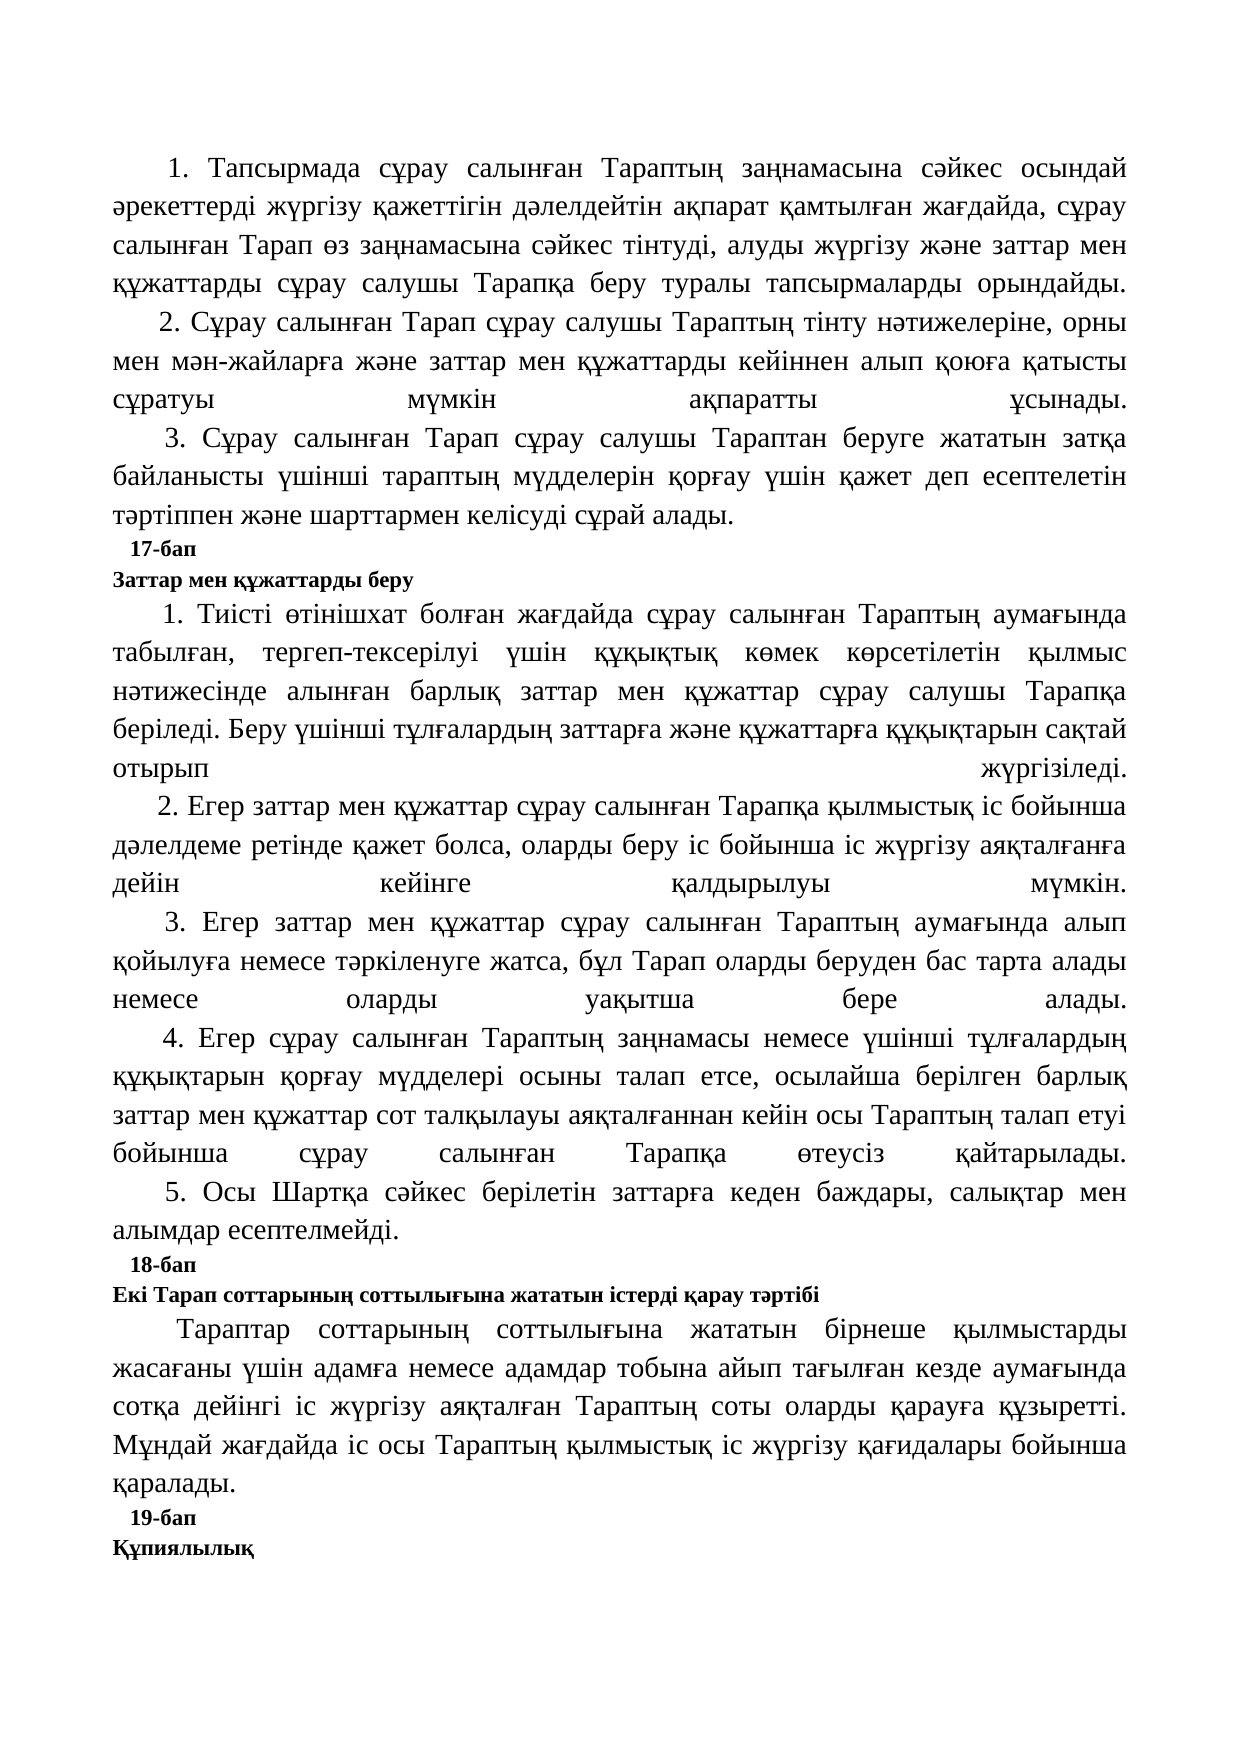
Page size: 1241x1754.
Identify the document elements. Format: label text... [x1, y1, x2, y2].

text 18-бап Екі Тарап соттарының соттылығына жататын істерді қарау тәртібі [112, 1251, 1128, 1308]
text 1. Тиісті өтінішхат болған жағдайда сұрау салынған Тараптың аумағында табылған, тергеп-тексерілуі үшін құқықтық көмек көрсетілетін қылмыс нәтижесінде алынған барлық заттар мен құжаттар сұрау салушы Тарапқа беріледі. Беру үшінші тұлғалардың заттарға және құжаттарға құқықтарын сақтай отырып жүргізіледі. 2. Егер заттар мен құжаттар сұрау салынған Тарапқа қылмыстық іс бойынша дәлелдеме ретінде қажет болса, оларды беру іс бойынша іс жүргізу аяқталғанға дейін кейінге қалдырылуы мүмкін. 3. Егер заттар мен құжаттар сұрау салынған Тараптың аумағында алып қойылуға немесе тәркіленуге жатса, бұл Тарап оларды беруден бас тарта алады немесе оларды уақытша бере алады. 4. Егер сұрау салынған Тараптың заңнамасы немесе үшінші тұлғалардың құқықтарын қорғау мүдделері осыны талап етсе, осылайша берілген барлық заттар мен құжаттар сот талқылауы аяқталғаннан кейін осы Тараптың талап етуі бойынша сұрау салынған Тарапқа өтеусіз қайтарылады. 5. Осы Шартқа сәйкес берілетін заттарға кеден баждары, салықтар мен алымдар есептелмейді. [112, 596, 1128, 1246]
text 1. Тапсырмада сұрау салынған Тараптың заңнамасына сәйкес осындай әрекеттерді жүргізу қажеттігін дәлелдейтін ақпарат қамтылған жағдайда, сұрау салынған Тарап өз заңнамасына сәйкес тінтуді, алуды жүргізу және заттар мен құжаттарды сұрау салушы Тарапқа беру туралы тапсырмаларды орындайды. 2. Сұрау салынған Тарап сұрау салушы Тараптың тінту нәтижелеріне, орны мен мән-жайларға және заттар мен құжаттарды кейіннен алып қоюға қатысты сұратуы мүмкін ақпаратты ұсынады. 3. Сұрау салынған Тарап сұрау салушы Тараптан беруге жататын затқа байланысты үшінші тараптың мүдделерін қорғау үшін қажет деп есептелетін тәртіппен және шарттармен келісуді сұрай алады. [112, 150, 1128, 530]
text 17-бап Заттар мен құжаттарды беру [112, 535, 1128, 592]
text Тараптар соттарының соттылығына жататын бірнеше қылмыстарды жасағаны үшін адамға немесе адамдар тобына айып тағылған кезде аумағында сотқа дейінгі іс жүргізу аяқталған Тараптың соты оларды қарауға құзыретті. Мұндай жағдайда іс осы Тараптың қылмыстық іс жүргізу қағидалары бойынша қаралады. [112, 1311, 1128, 1499]
text 19-бап Құпиялылық [112, 1504, 1128, 1561]
